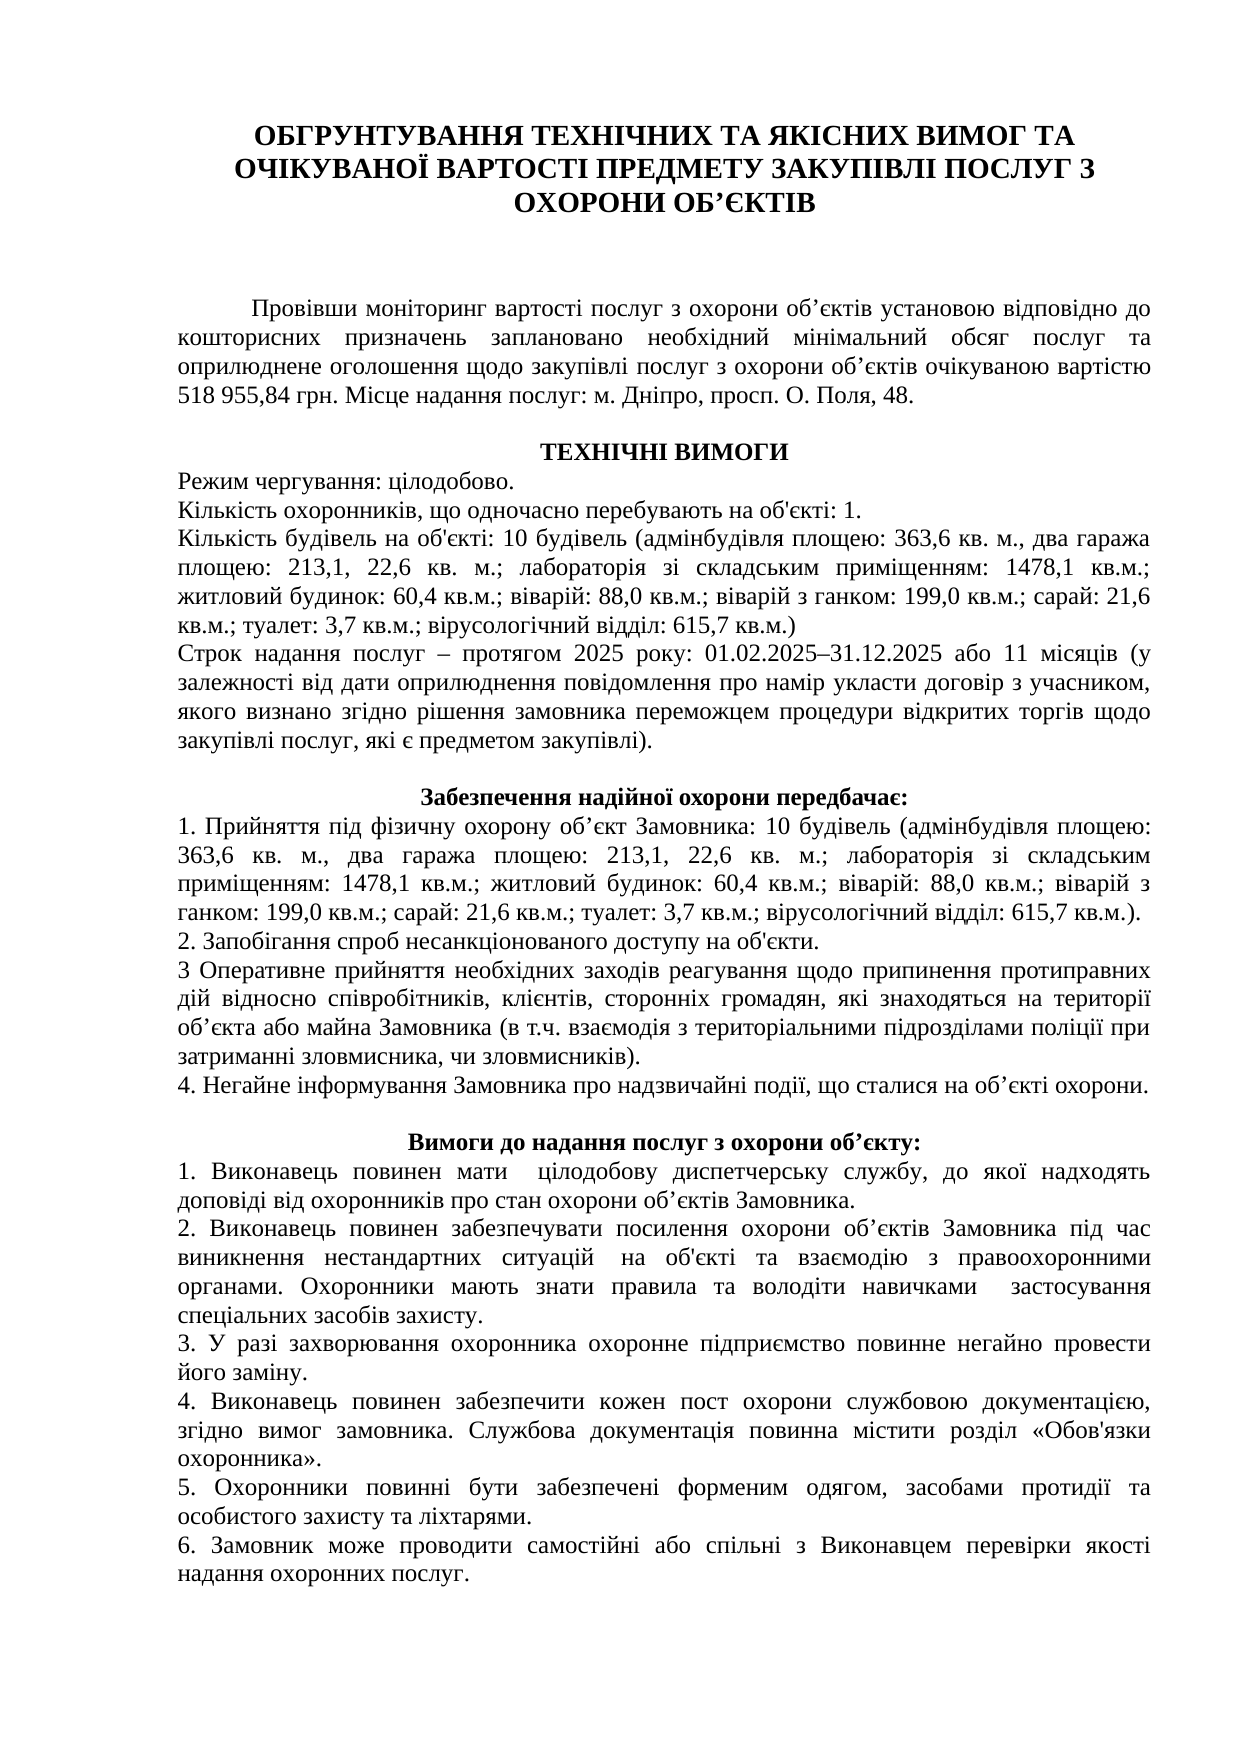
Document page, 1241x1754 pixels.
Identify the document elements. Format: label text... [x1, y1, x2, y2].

text 4. Негайне інформування Замовника про надзвичайні події, що сталися на об’єкті охорони. [177, 1070, 1152, 1098]
text Забезпечення надійної охорони передбачає: [177, 782, 1152, 811]
text 6. Замовник може проводити самостійні або спільні з Виконавцем перевірки якості надання охоронних послуг. [177, 1530, 1152, 1587]
text 1. Прийняття під фізичну охорону об’єкт Замовника: 10 будівель (адмінбудівля площею: 363,6 кв. м., два гаража площею: 213,1, 22,6 кв. м.; лабораторія зі складським приміщенням: 1478,1 кв.м.; житловий будинок: 60,4 кв.м.; віварій: 88,0 кв.м.; віварій з ганком: 199,0 кв.м.; сарай: 21,6 кв.м.; туалет: 3,7 кв.м.; вірусологічний відділ: 615,7 кв.м.). [177, 811, 1152, 926]
text 2. Запобігання спроб несанкціонованого доступу на об'єкти. [177, 926, 1152, 955]
text ТЕХНІЧНІ ВИМОГИ [177, 437, 1152, 466]
text 1. Виконавець повинен мати цілодобову диспетчерську службу, до якої надходять доповіді від охоронників про стан охорони об’єктів Замовника. [177, 1156, 1152, 1213]
text Вимоги до надання послуг з охорони об’єкту: [177, 1127, 1152, 1156]
text Провівши моніторинг вартості послуг з охорони об’єктів установою відповідно до кошторисних призначень заплановано необхідний мінімальний обсяг послуг та оприлюднене оголошення щодо закупівлі послуг з охорони об’єктів очікуваною вартістю 518 955,84 грн. Місце надання послуг: м. Дніпро, просп. О. Поля, 48. [177, 293, 1152, 408]
text 5. Охоронники повинні бути забезпечені форменим одягом, засобами протидії та особистого захисту та ліхтарями. [177, 1472, 1152, 1530]
text Кількість охоронників, що одночасно перебувають на об'єкті: 1. [177, 495, 1152, 523]
text 3 Оперативне прийняття необхідних заходів реагування щодо припинення протиправних дій відносно співробітників, клієнтів, сторонніх громадян, які знаходяться на території об’єкта або майна Замовника (в т.ч. взаємодія з територіальними підрозділами поліції при затриманні зловмисника, чи зловмисників). [177, 955, 1152, 1070]
text 4. Виконавець повинен забезпечити кожен пост охорони службовою документацією, згідно вимог замовника. Службова документація повинна містити розділ «Обов'язки охоронника». [177, 1386, 1152, 1472]
text 3. У разі захворювання охоронника охоронне підприємство повинне негайно провести його заміну. [177, 1328, 1152, 1386]
text Режим чергування: цілодобово. [177, 466, 1152, 495]
text 2. Виконавець повинен забезпечувати посилення охорони об’єктів Замовника під час виникнення нестандартних ситуацій на об'єкті та взаємодію з правоохоронними органами. Охоронники мають знати правила та володіти навичками застосування спеціальних засобів захисту. [177, 1213, 1152, 1328]
text ОБГРУНТУВАННЯ ТЕХНІЧНИХ ТА ЯКІСНИХ ВИМОГ ТА ОЧІКУВАНОЇ ВАРТОСТІ ПРЕДМЕТУ ЗАКУПІВЛІ ПОСЛУГ З ОХОРОНИ ОБ’ЄКТІВ [177, 118, 1152, 219]
text Строк надання послуг – протягом 2025 року: 01.02.2025–31.12.2025 або 11 місяців (у залежності від дати оприлюднення повідомлення про намір укласти договір з учасником, якого визнано згідно рішення замовника переможцем процедури відкритих торгів щодо закупівлі послуг, які є предметом закупівлі). [177, 638, 1152, 753]
text Кількість будівель на об'єкті: 10 будівель (адмінбудівля площею: 363,6 кв. м., два гаража площею: 213,1, 22,6 кв. м.; лабораторія зі складським приміщенням: 1478,1 кв.м.; житловий будинок: 60,4 кв.м.; віварій: 88,0 кв.м.; віварій з ганком: 199,0 кв.м.; сарай: 21,6 кв.м.; туалет: 3,7 кв.м.; вірусологічний відділ: 615,7 кв.м.) [177, 523, 1152, 638]
